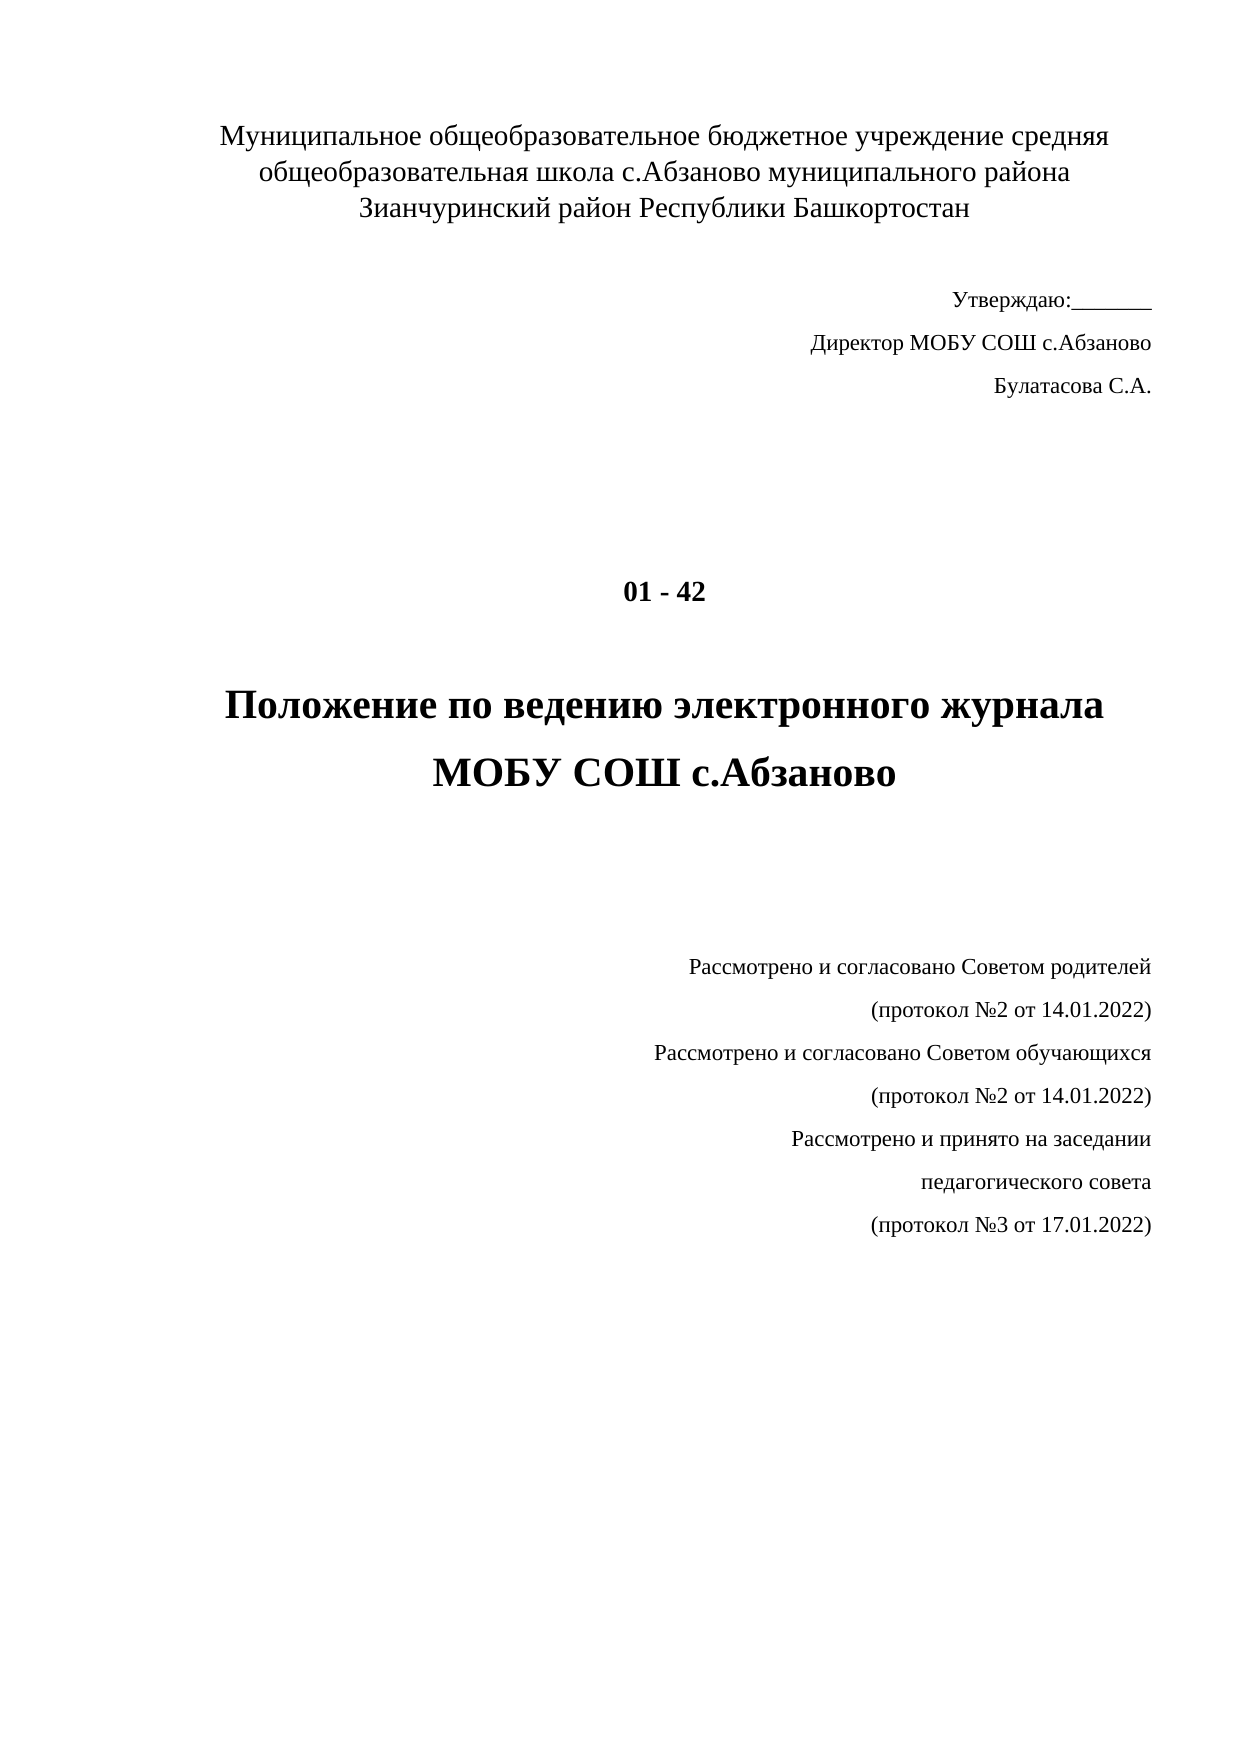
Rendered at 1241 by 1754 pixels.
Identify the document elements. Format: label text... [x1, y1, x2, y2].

text 01 - 42 [177, 574, 1152, 607]
text (протокол №2 от 14.01.2022) [177, 996, 1152, 1022]
text Рассмотрено и согласовано Советом родителей [177, 953, 1152, 979]
text Директор МОБУ СОШ с.Абзаново [177, 329, 1152, 356]
text (протокол №3 от 17.01.2022) [177, 1211, 1152, 1237]
text Утверждаю:_______ [177, 286, 1152, 313]
text Положение по ведению электронного журнала [177, 679, 1152, 727]
text Булатасова С.А. [177, 372, 1152, 399]
text МОБУ СОШ с.Абзаново [177, 748, 1152, 796]
text (протокол №2 от 14.01.2022) [177, 1082, 1152, 1108]
text Рассмотрено и согласовано Советом обучающихся [177, 1039, 1152, 1065]
text Рассмотрено и принято на заседании [177, 1125, 1152, 1151]
text педагогического совета [177, 1168, 1152, 1194]
text Муниципальное общеобразовательное бюджетное учреждение средняя общеобразовательная школа с.Абзаново муниципального района Зианчуринский район Республики Башкортостан [177, 118, 1152, 224]
